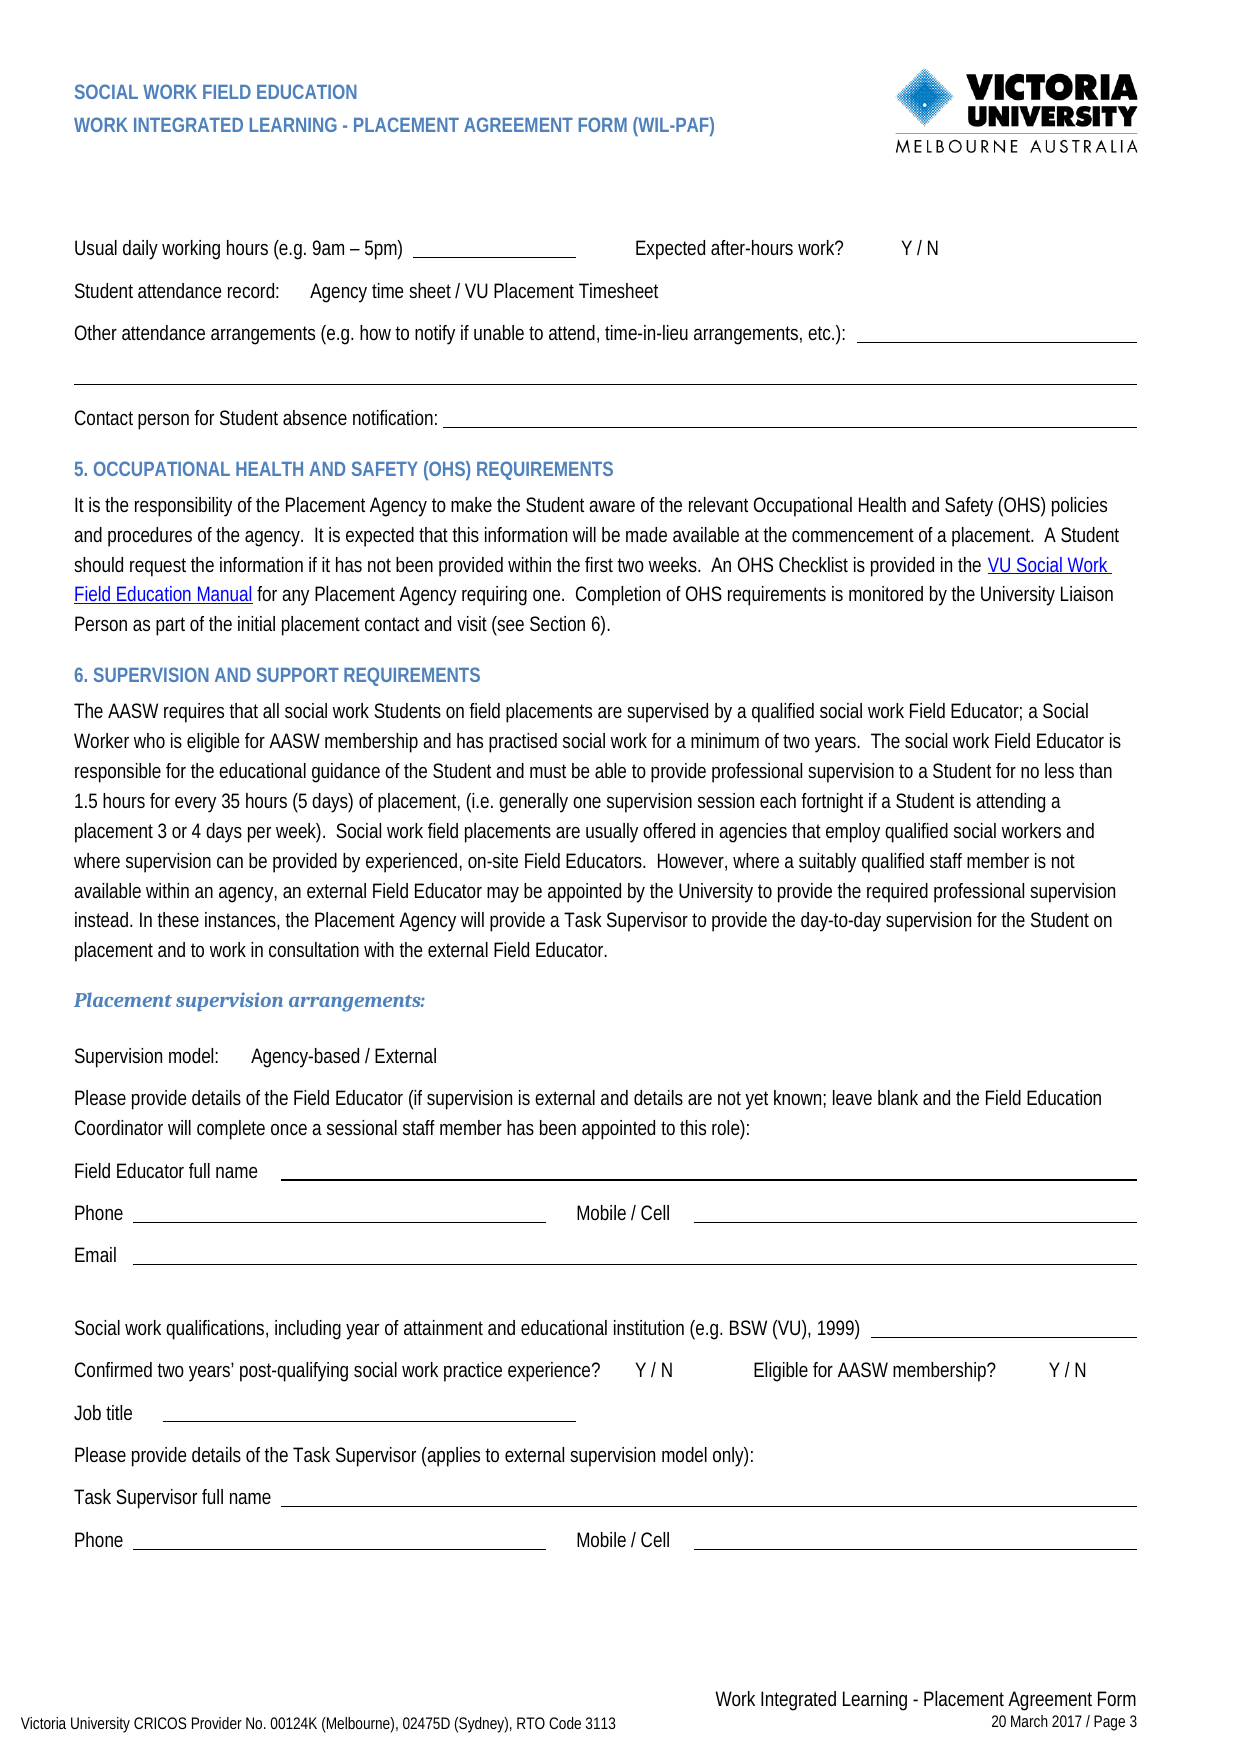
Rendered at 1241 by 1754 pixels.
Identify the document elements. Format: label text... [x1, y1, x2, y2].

text Phone Mobile / Cell [74, 1528, 1137, 1552]
subtitle Placement supervision arrangements: [74, 989, 1137, 1013]
text Field Educator full name [74, 1159, 1137, 1183]
subtitle 5. OCCUPATIONAL HEALTH AND SAFETY (OHS) REQUIREMENTS [74, 457, 1137, 481]
picture [895, 68, 1138, 153]
text Contact person for Student absence notification: [74, 406, 1137, 430]
text Task Supervisor full name [74, 1485, 1137, 1509]
text The AASW requires that all social work Students on field placements are supervised by a qualified social work Field Educator; a Social Worker who is eligible for AASW membership and has practised social work for a minimum of two years. The social work Field Educator is responsible for the educational guidance of the Student and must be able to provide professional supervision to a Student for no less than 1.5 hours for every 35 hours (5 days) of placement, (i.e. generally one supervision session each fortnight if a Student is attending a placement 3 or 4 days per week). Social work field placements are usually offered in agencies that employ qualified social workers and where supervision can be provided by experienced, on-site Field Educators. However, where a suitably qualified staff member is not available within an agency, an external Field Educator may be appointed by the University to provide the required professional supervision instead. In these instances, the Placement Agency will provide a Task Supervisor to provide the day-to-day supervision for the Student on placement and to work in consultation with the external Field Educator. [74, 699, 1137, 962]
text It is the responsibility of the Placement Agency to make the Student aware of the relevant Occupational Health and Safety (OHS) policies and procedures of the agency. It is expected that this information will be made available at the commencement of a placement. A Student should request the information if it has not been provided within the first two weeks. An OHS Checklist is provided in the VU Social Work Field Education Manual for any Placement Agency requiring one. Completion of OHS requirements is monitored by the University Liaison Person as part of the initial placement contact and visit (see Section 6). [74, 493, 1137, 636]
text Other attendance arrangements (e.g. how to notify if unable to attend, time-in-lieu arrangements, etc.): [74, 321, 1137, 345]
text Supervision model: Agency-based / External [74, 1044, 1137, 1068]
text Email [74, 1243, 1137, 1297]
text Confirmed two years’ post-qualifying social work practice experience? Y / N Eligible for AASW membership? Y / N [74, 1358, 1137, 1382]
text Job title [74, 1401, 1137, 1424]
text Please provide details of the Task Supervisor (applies to external supervision model only): [74, 1443, 1137, 1467]
text Please provide details of the Field Educator (if supervision is external and details are not yet known; leave blank and the Field Education Coordinator will complete once a sessional staff member has been appointed to this role): [74, 1086, 1137, 1140]
text Student attendance record: Agency time sheet / VU Placement Timesheet [74, 279, 1137, 303]
text Usual daily working hours (e.g. 9am – 5pm) Expected after-hours work? Y / N [74, 236, 1137, 260]
text Social work qualifications, including year of attainment and educational institution (e.g. BSW (VU), 1999) [74, 1316, 1137, 1340]
text Phone Mobile / Cell [74, 1201, 1137, 1225]
subtitle 6. SUPERVISION AND SUPPORT REQUIREMENTS [74, 663, 1137, 687]
